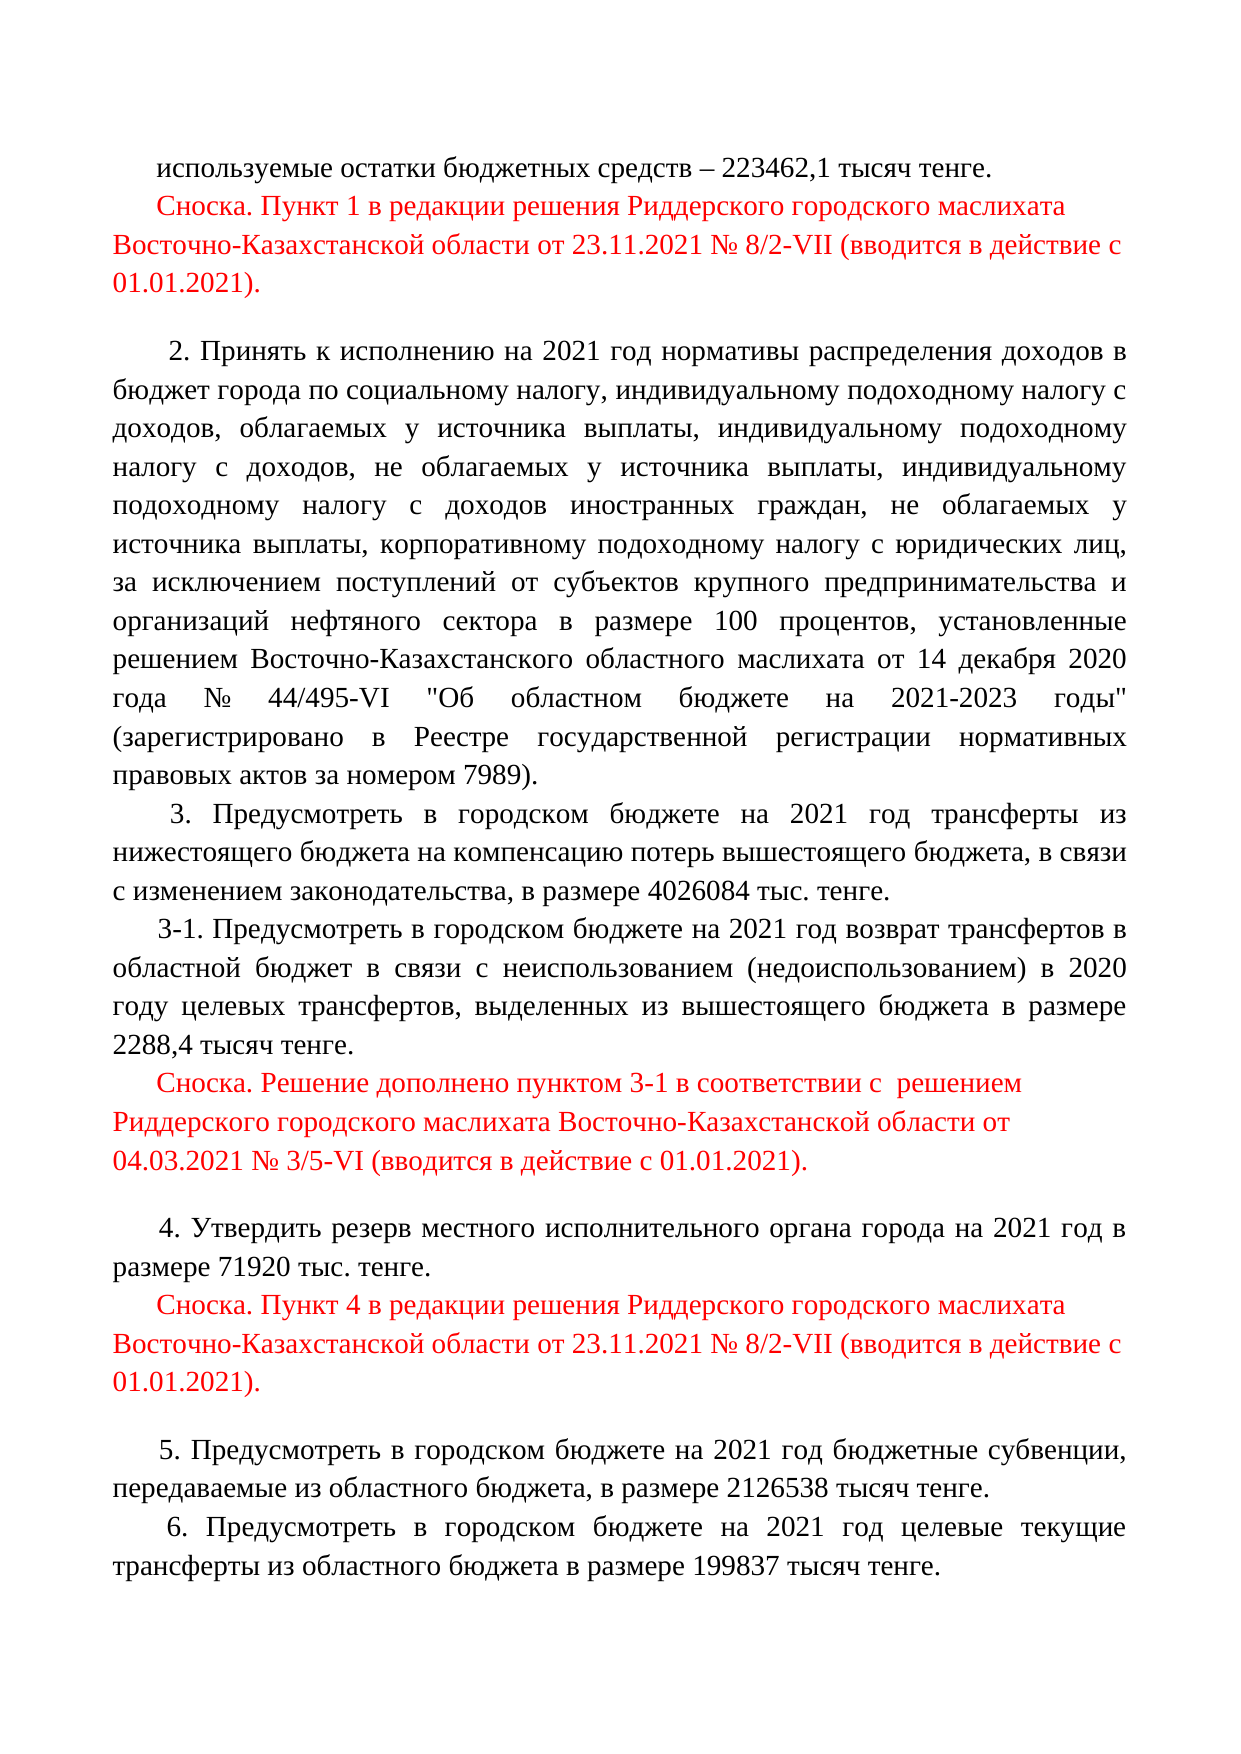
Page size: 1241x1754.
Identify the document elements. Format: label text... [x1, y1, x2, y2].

text Сноска. Решение дополнено пунктом 3-1 в соответствии с решением Риддерского городского маслихата Восточно-Казахстанской области от 04.03.2021 № 3/5-VI (вводится в действие с 01.01.2021). [112, 1066, 1128, 1206]
text 3. Предусмотреть в городском бюджете на 2021 год трансферты из нижестоящего бюджета на компенсацию потерь вышестоящего бюджета, в связи с изменением законодательства, в размере 4026084 тыс. тенге. [112, 796, 1128, 906]
text 6. Предусмотреть в городском бюджете на 2021 год целевые текущие трансферты из областного бюджета в размере 199837 тысяч тенге. [112, 1509, 1128, 1581]
text Сноска. Пункт 1 в редакции решения Риддерского городского маслихата Восточно-Казахстанской области от 23.11.2021 № 8/2-VII (вводится в действие с 01.01.2021). [112, 188, 1128, 329]
text 4. Утвердить резерв местного исполнительного органа города на 2021 год в размере 71920 тыс. тенге. [112, 1210, 1128, 1282]
text используемые остатки бюджетных средств – 223462,1 тысяч тенге. [112, 150, 1128, 183]
text 5. Предусмотреть в городском бюджете на 2021 год бюджетные субвенции, передаваемые из областного бюджета, в размере 2126538 тысяч тенге. [112, 1432, 1128, 1504]
text 2. Принять к исполнению на 2021 год нормативы распределения доходов в бюджет города по социальному налогу, индивидуальному подоходному налогу с доходов, облагаемых у источника выплаты, индивидуальному подоходному налогу с доходов, не облагаемых у источника выплаты, индивидуальному подоходному налогу с доходов иностранных граждан, не облагаемых у источника выплаты, корпоративному подоходному налогу с юридических лиц, за исключением поступлений от субъектов крупного предпринимательства и организаций нефтяного сектора в размере 100 процентов, установленные решением Восточно-Казахстанского областного маслихата от 14 декабря 2020 года № 44/495-VI "Об областном бюджете на 2021-2023 годы" (зарегистрировано в Реестре государственной регистрации нормативных правовых актов за номером 7989). [112, 333, 1128, 791]
text 3-1. Предусмотреть в городском бюджете на 2021 год возврат трансфертов в областной бюджет в связи с неиспользованием (недоиспользованием) в 2020 году целевых трансфертов, выделенных из вышестоящего бюджета в размере 2288,4 тысяч тенге. [112, 911, 1128, 1061]
text Сноска. Пункт 4 в редакции решения Риддерского городского маслихата Восточно-Казахстанской области от 23.11.2021 № 8/2-VII (вводится в действие с 01.01.2021). [112, 1287, 1128, 1428]
